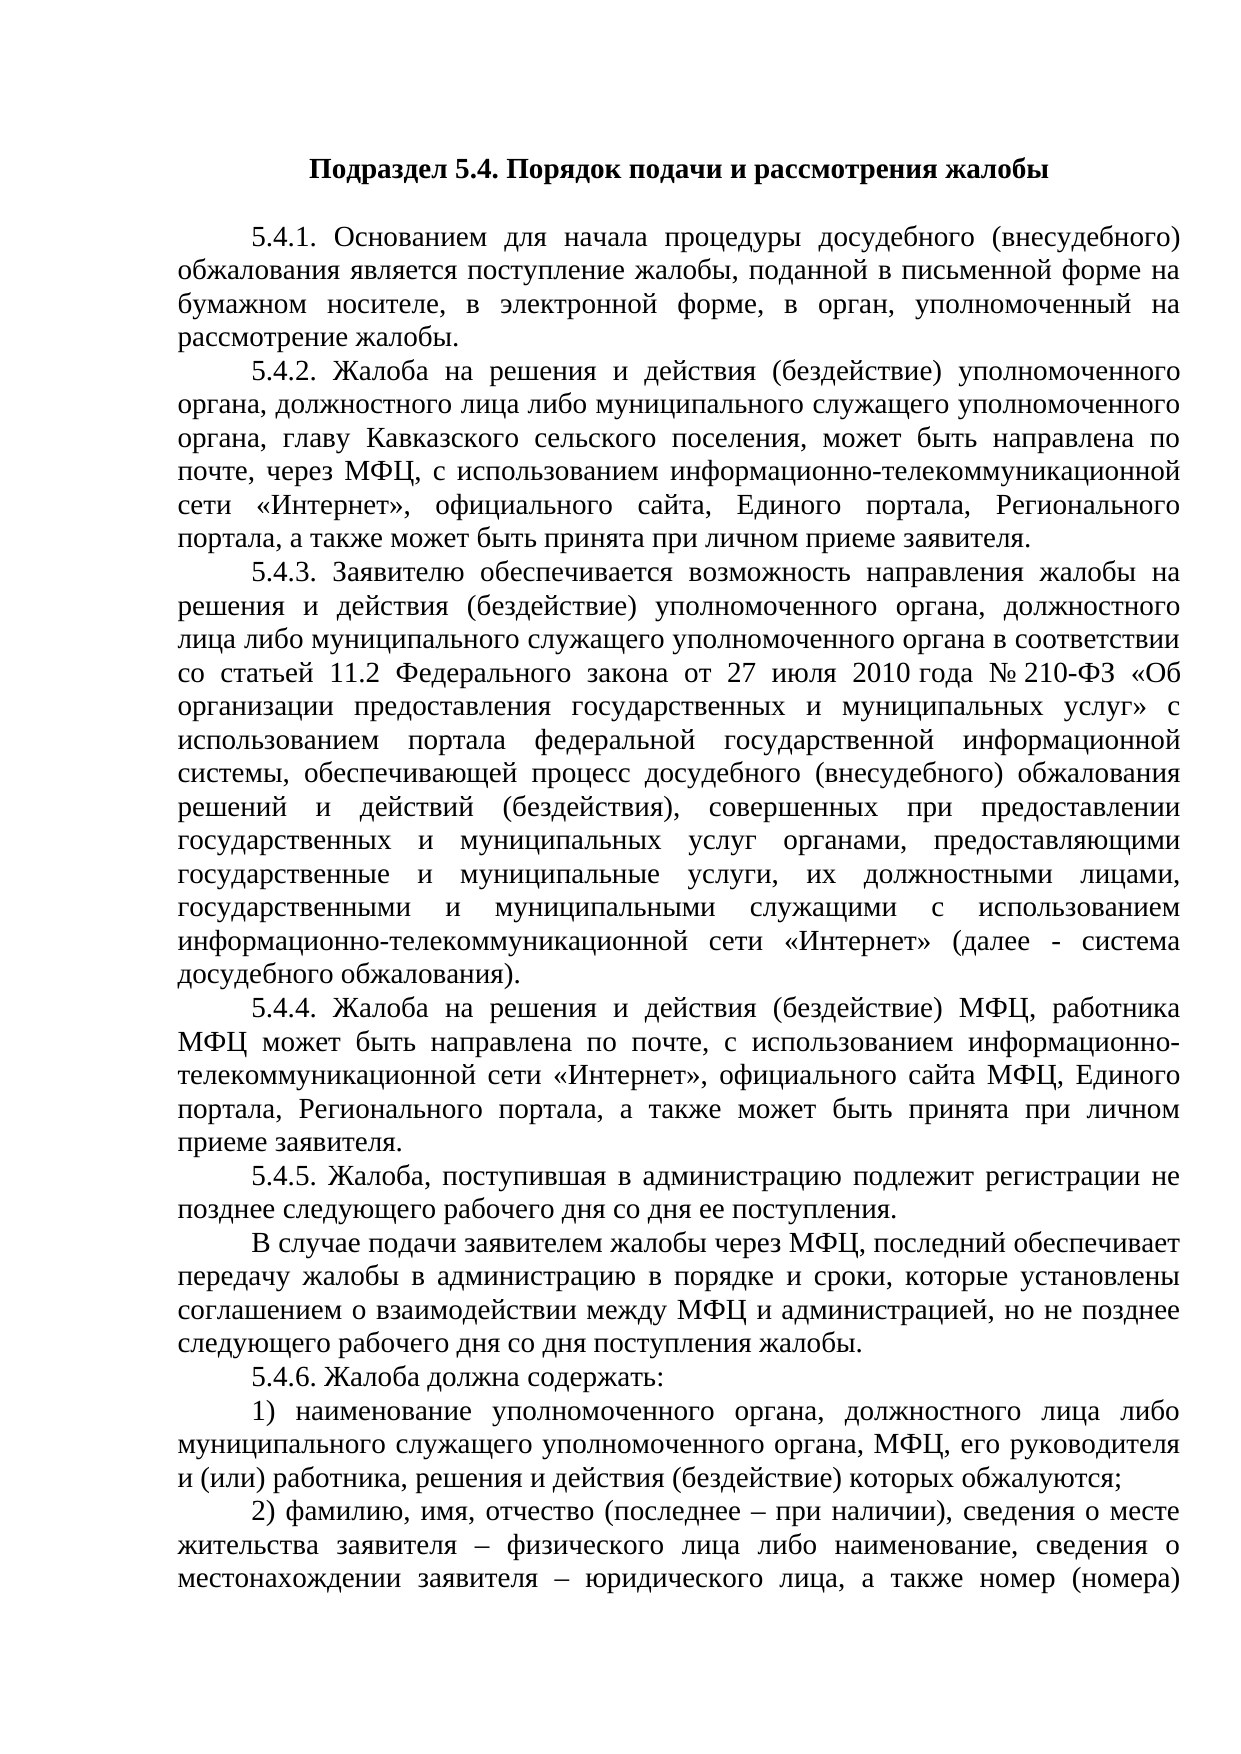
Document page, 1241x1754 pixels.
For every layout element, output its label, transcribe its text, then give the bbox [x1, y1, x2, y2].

text В случае подачи заявителем жалобы через МФЦ, последний обеспечивает передачу жалобы в администрацию в порядке и сроки, которые установлены соглашением о взаимодействии между МФЦ и администрацией, но не позднее следующего рабочего дня со дня поступления жалобы. [177, 1225, 1181, 1359]
text 5.4.4. Жалоба на решения и действия (бездействие) МФЦ, работника МФЦ может быть направлена по почте, с использованием информационно-телекоммуникационной сети «Интернет», официального сайта МФЦ, Единого портала, Регионального портала, а также может быть принята при личном приеме заявителя. [177, 990, 1181, 1158]
text 1) наименование уполномоченного органа, должностного лица либо муниципального служащего уполномоченного органа, МФЦ, его руководителя и (или) работника, решения и действия (бездействие) которых обжалуются; [177, 1393, 1181, 1493]
text 5.4.5. Жалоба, поступившая в администрацию подлежит регистрации не позднее следующего рабочего дня со дня ее поступления. [177, 1158, 1181, 1225]
text 5.4.6. Жалоба должна содержать: [177, 1359, 1181, 1393]
text 5.4.3. Заявителю обеспечивается возможность направления жалобы на решения и действия (бездействие) уполномоченного органа, должностного лица либо муниципального служащего уполномоченного органа в соответствии со статьей 11.2 Федерального закона от 27 июля 2010 года № 210-ФЗ «Об организации предоставления государственных и муниципальных услуг» с использованием портала федеральной государственной информационной системы, обеспечивающей процесс досудебного (внесудебного) обжалования решений и действий (бездействия), совершенных при предоставлении государственных и муниципальных услуг органами, предоставляющими государственные и муниципальные услуги, их должностными лицами, государственными и муниципальными служащими с использованием информационно-телекоммуникационной сети «Интернет» (далее - система досудебного обжалования). [177, 554, 1181, 990]
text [177, 1493, 1181, 1594]
text 5.4.1. Основанием для начала процедуры досудебного (внесудебного) обжалования является поступление жалобы, поданной в письменной форме на бумажном носителе, в электронной форме, в орган, уполномоченный на рассмотрение жалобы. [177, 219, 1181, 353]
text 5.4.2. Жалоба на решения и действия (бездействие) уполномоченного органа, должностного лица либо муниципального служащего уполномоченного органа, главу Кавказского сельского поселения, может быть направлена по почте, через МФЦ, с использованием информационно-телекоммуникационной сети «Интернет», официального сайта, Единого портала, Регионального портала, а также может быть принята при личном приеме заявителя. [177, 353, 1181, 554]
text Подраздел 5.4. Порядок подачи и рассмотрения жалобы [177, 152, 1181, 185]
